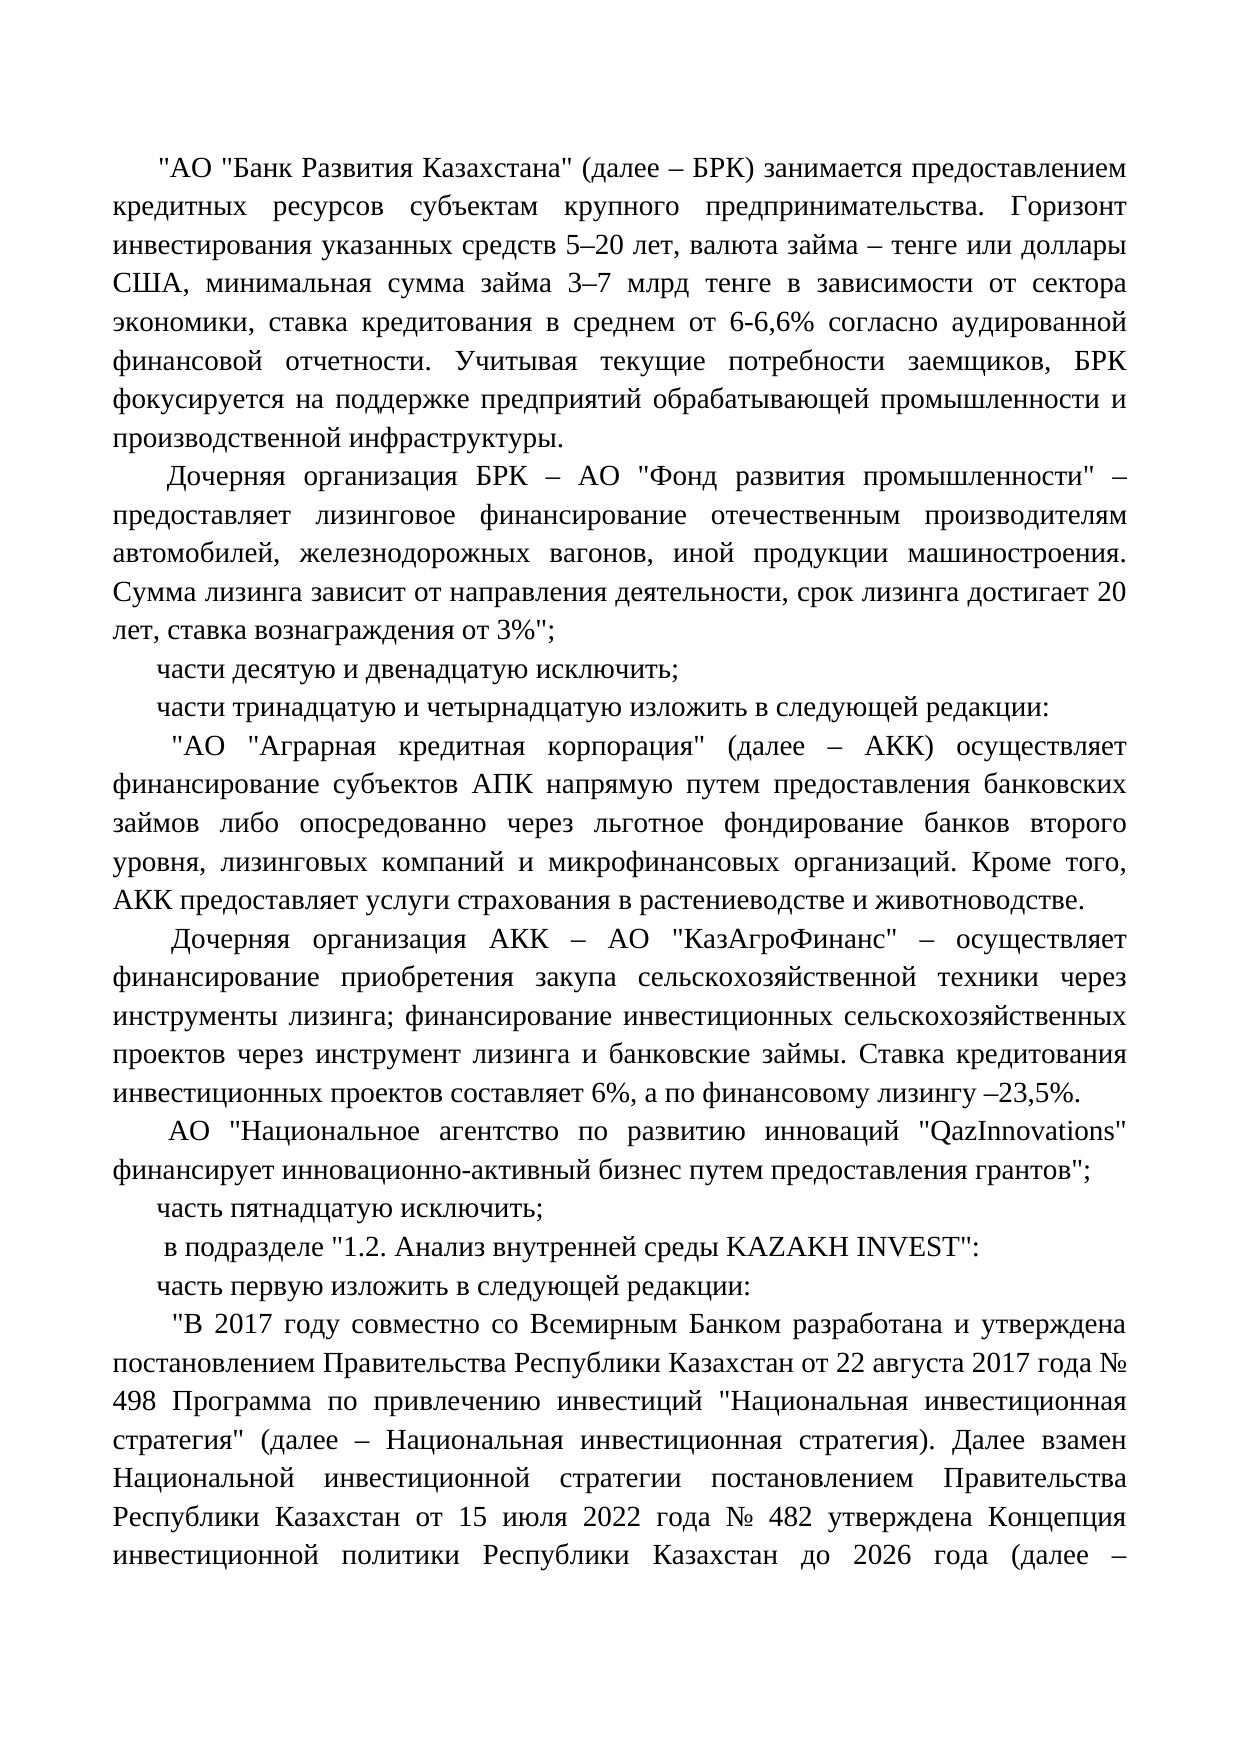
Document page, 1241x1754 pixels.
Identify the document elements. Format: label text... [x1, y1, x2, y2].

text АО "Национальное агентство по развитию инноваций "QazInnovations" финансирует инновационно-активный бизнес путем предоставления грантов"; [112, 1113, 1128, 1186]
text часть пятнадцатую исключить; [112, 1191, 1128, 1224]
text Дочерняя организация БРК – АО "Фонд развития промышленности" – предоставляет лизинговое финансирование отечественным производителям автомобилей, железнодорожных вагонов, иной продукции машиностроения. Сумма лизинга зависит от направления деятельности, срок лизинга достигает 20 лет, ставка вознаграждения от 3%"; [112, 458, 1128, 646]
text "АО "Банк Развития Казахстана" (далее – БРК) занимается предоставлением кредитных ресурсов субъектам крупного предпринимательства. Горизонт инвестирования указанных средств 5–20 лет, валюта займа – тенге или доллары США, минимальная сумма займа 3–7 млрд тенге в зависимости от сектора экономики, ставка кредитования в среднем от 6-6,6% согласно аудированной финансовой отчетности. Учитывая текущие потребности заемщиков, БРК фокусируется на поддержке предприятий обрабатывающей промышленности и производственной инфраструктуры. [112, 150, 1128, 453]
text часть первую изложить в следующей редакции: [112, 1268, 1128, 1301]
text в подразделе "1.2. Анализ внутренней среды KAZAKH INVEST": [112, 1229, 1128, 1263]
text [112, 1306, 1128, 1571]
text "АО "Аграрная кредитная корпорация" (далее – АКК) осуществляет финансирование субъектов АПК напрямую путем предоставления банковских займов либо опосредованно через льготное фондирование банков второго уровня, лизинговых компаний и микрофинансовых организаций. Кроме того, АКК предоставляет услуги страхования в растениеводстве и животноводстве. [112, 728, 1128, 916]
text Дочерняя организация АКК – АО "КазАгроФинанс" – осуществляет финансирование приобретения закупа сельскохозяйственной техники через инструменты лизинга; финансирование инвестиционных сельскохозяйственных проектов через инструмент лизинга и банковские займы. Ставка кредитования инвестиционных проектов составляет 6%, а по финансовому лизингу –23,5%. [112, 921, 1128, 1108]
text части тринадцатую и четырнадцатую изложить в следующей редакции: [112, 689, 1128, 723]
text части десятую и двенадцатую исключить; [112, 651, 1128, 684]
